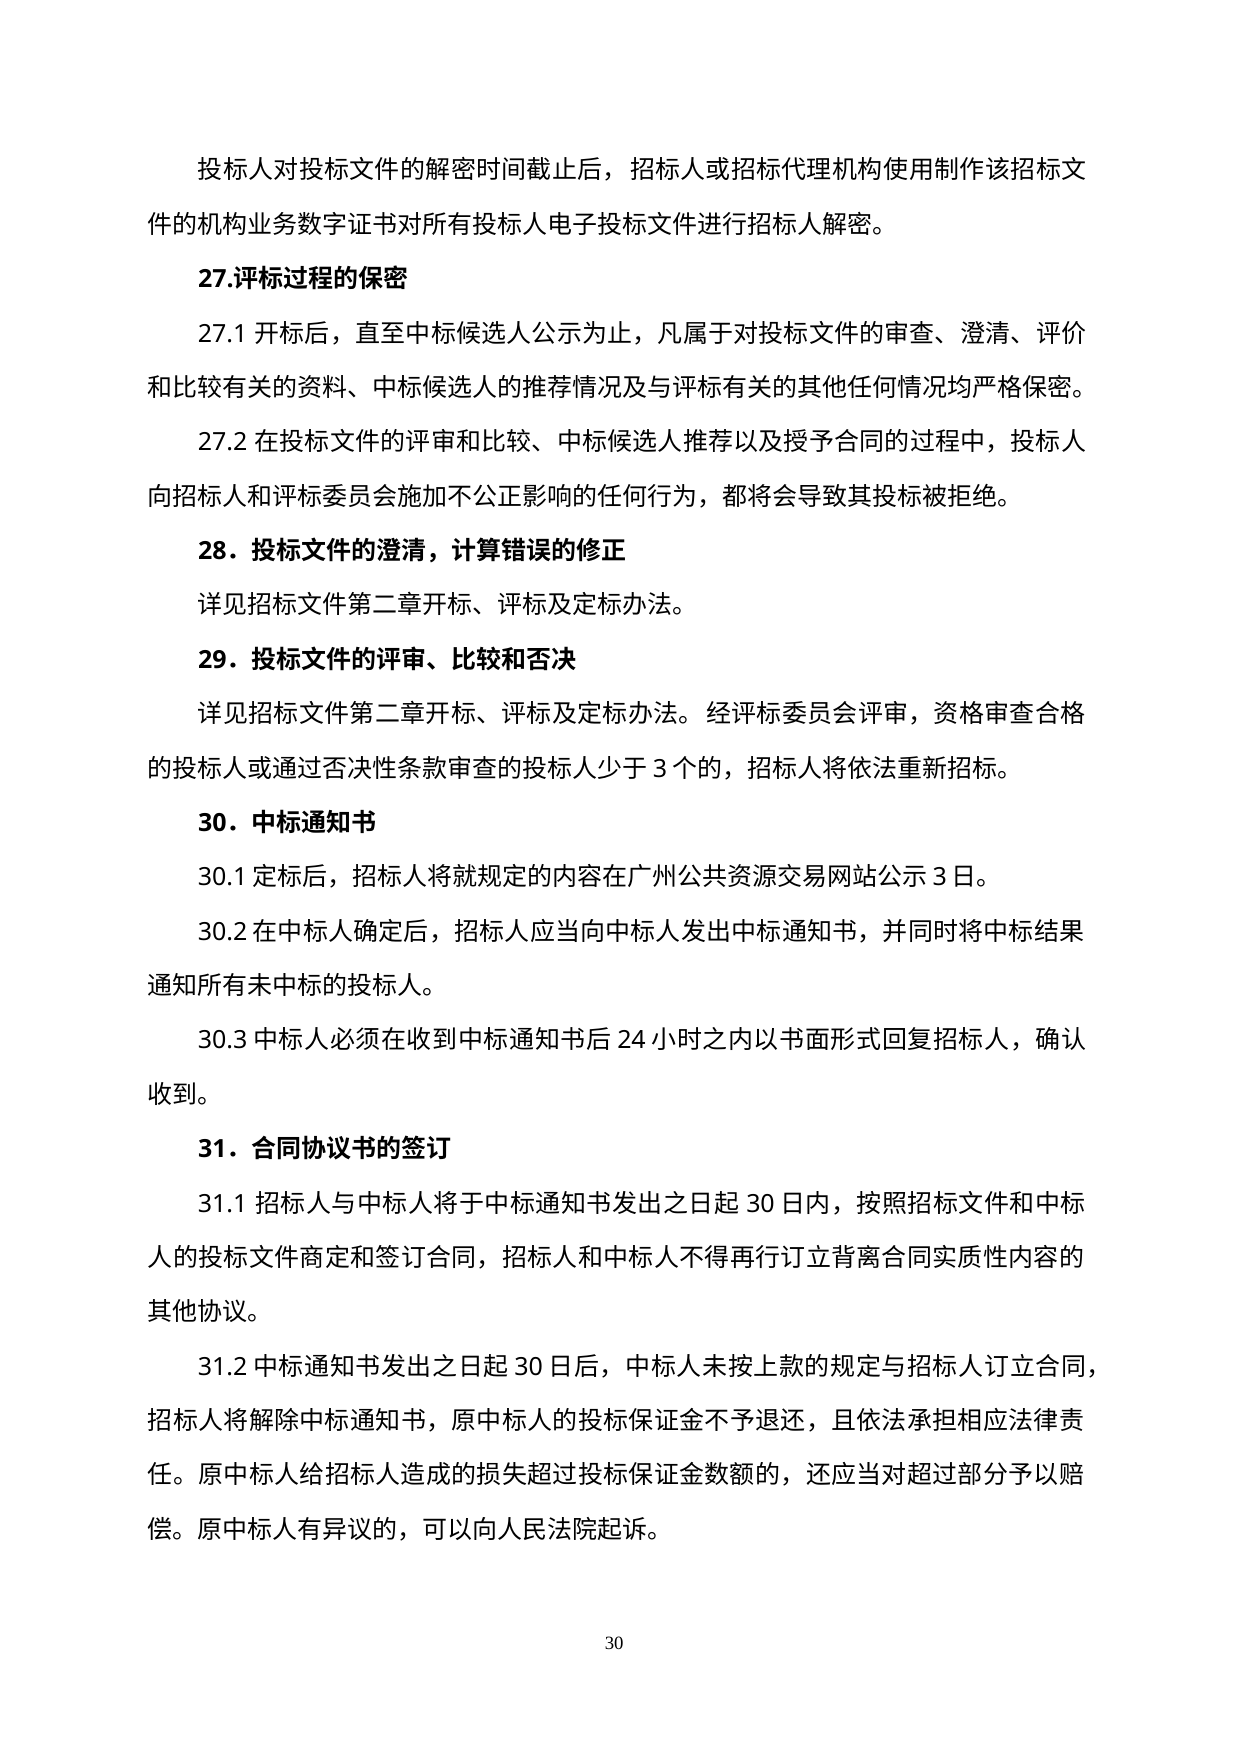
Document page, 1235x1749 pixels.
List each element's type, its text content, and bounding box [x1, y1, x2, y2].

text 29．投标文件的评审、比较和否决 [148, 639, 1087, 676]
text 31.1 招标人与中标人将于中标通知书发出之日起30日内，按照招标文件和中标人的投标文件商定和签订合同，招标人和中标人不得再行订立背离合同实质性内容的其他协议。 [148, 1183, 1087, 1328]
text 30.2在中标人确定后，招标人应当向中标人发出中标通知书，并同时将中标结果通知所有未中标的投标人。 [148, 911, 1087, 1002]
text 30.1定标后，招标人将就规定的内容在广州公共资源交易网站公示3日。 [148, 857, 1087, 893]
text 27.2 在投标文件的评审和比较、中标候选人推荐以及授予合同的过程中，投标人向招标人和评标委员会施加不公正影响的任何行为，都将会导致其投标被拒绝。 [148, 422, 1087, 512]
text 30.3中标人必须在收到中标通知书后24小时之内以书面形式回复招标人，确认收到。 [148, 1020, 1087, 1111]
text 31.2中标通知书发出之日起30日后，中标人未按上款的规定与招标人订立合同，招标人将解除中标通知书，原中标人的投标保证金不予退还，且依法承担相应法律责任。原中标人给招标人造成的损失超过投标保证金数额的，还应当对超过部分予以赔偿。原中标人有异议的，可以向人民法院起诉。 [148, 1346, 1087, 1546]
text 详见招标文件第二章开标、评标及定标办法。经评标委员会评审，资格审查合格的投标人或通过否决性条款审查的投标人少于3个的，招标人将依法重新招标。 [148, 694, 1087, 784]
text 详见招标文件第二章开标、评标及定标办法。 [148, 585, 1087, 621]
text 27.评标过程的保密 [148, 259, 1087, 295]
text 30．中标通知书 [148, 802, 1087, 839]
text 28．投标文件的澄清，计算错误的修正 [148, 531, 1087, 567]
text 投标人对投标文件的解密时间截止后，招标人或招标代理机构使用制作该招标文件的机构业务数字证书对所有投标人电子投标文件进行招标人解密。 [148, 150, 1087, 241]
text 31．合同协议书的签订 [148, 1129, 1087, 1165]
text 27.1 开标后，直至中标候选人公示为止，凡属于对投标文件的审查、澄清、评价和比较有关的资料、中标候选人的推荐情况及与评标有关的其他任何情况均严格保密。 [148, 313, 1087, 404]
